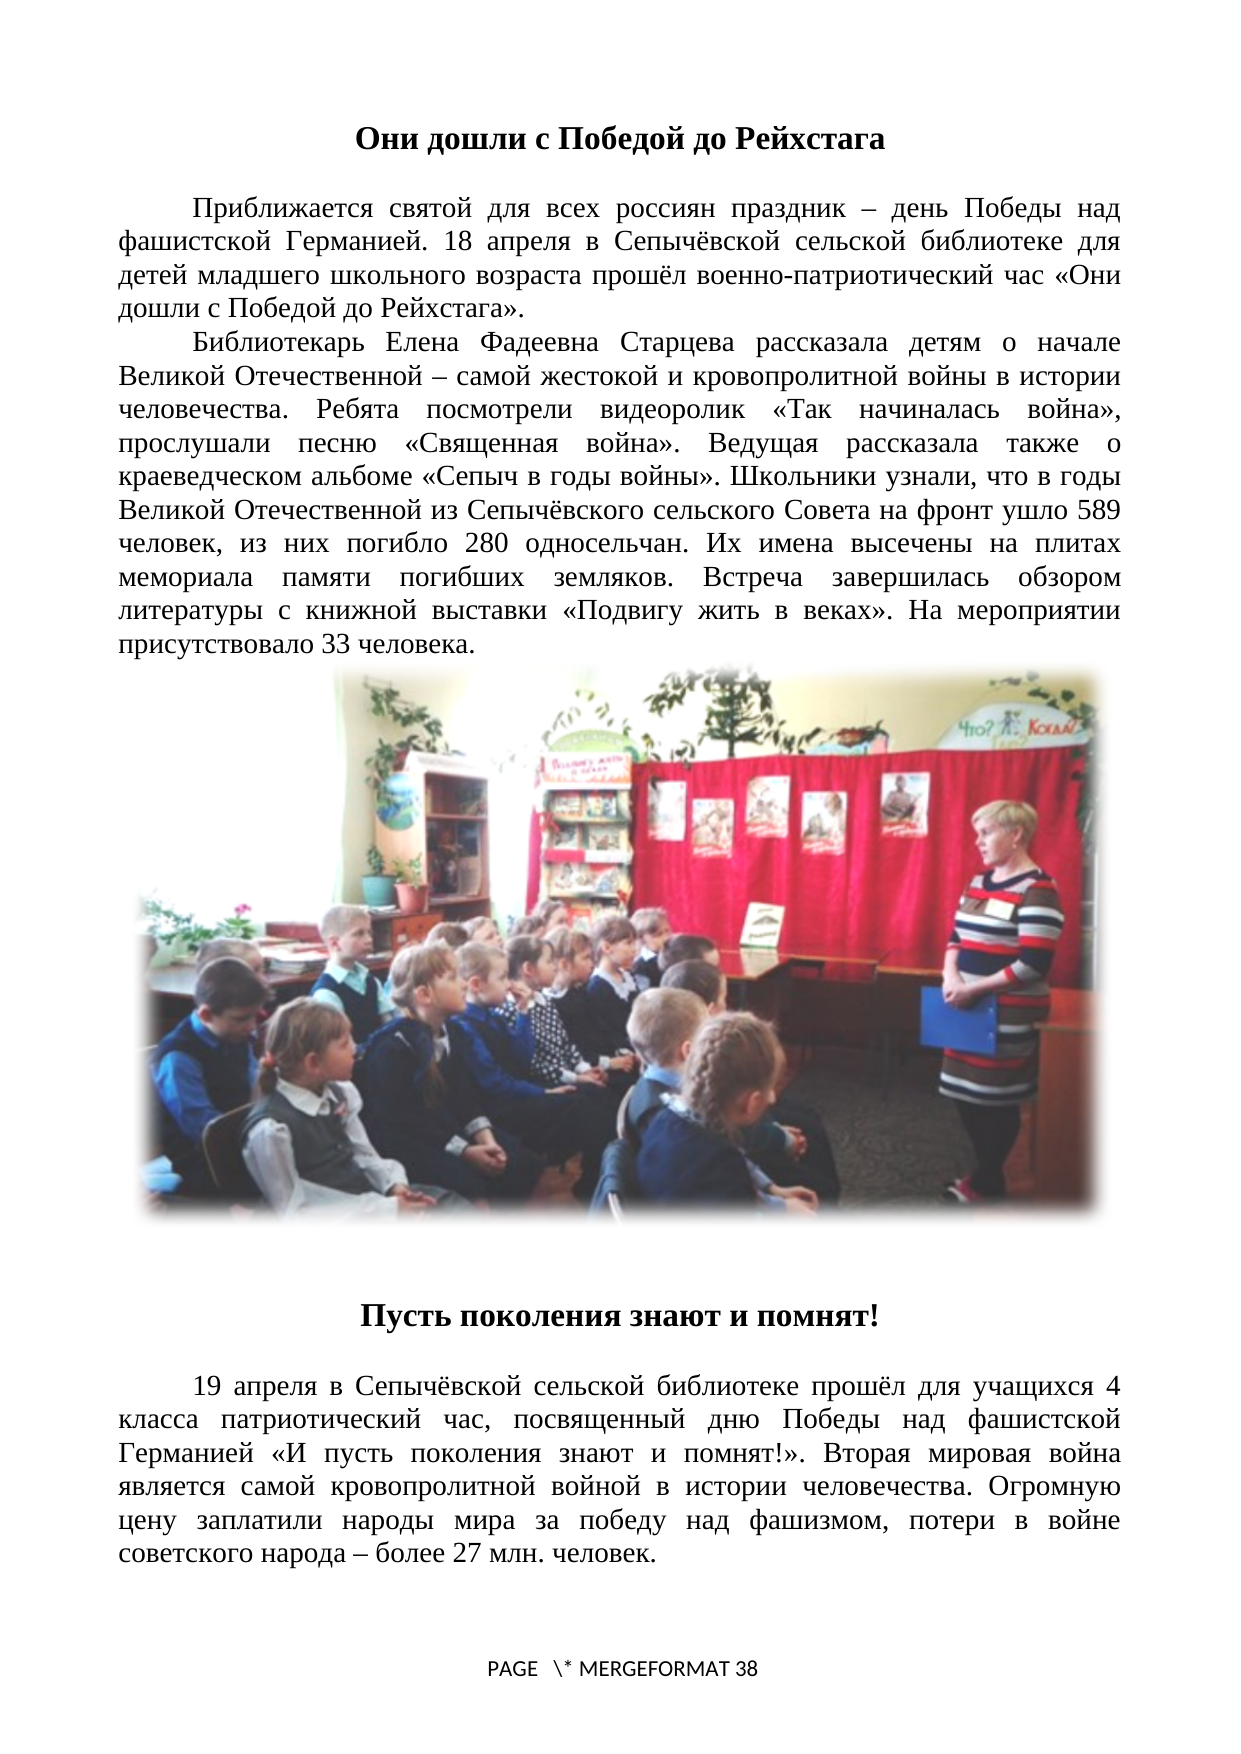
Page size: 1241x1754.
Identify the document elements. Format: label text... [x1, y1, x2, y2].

subtitle Пусть поколения знают и помнят! [118, 1296, 1122, 1334]
subtitle Они дошли с Победой до Рейхстага [118, 118, 1122, 156]
text 19 апреля в Сепычёвской сельской библиотеке прошёл для учащихся 4 класса патриотический час, посвященный дню Победы над фашистской Германией «И пусть поколения знают и помнят!». Вторая мировая война является самой кровопролитной войной в истории человечества. Огромную цену заплатили народы мира за победу над фашизмом, потери в войне советского народа – более 27 млн. человек. [118, 1368, 1122, 1569]
text Библиотекарь Елена Фадеевна Старцева рассказала детям о начале Великой Отечественной – самой жестокой и кровопролитной войны в истории человечества. Ребята посмотрели видеоролик «Так начиналась война», прослушали песню «Священная война». Ведущая рассказала также о краеведческом альбоме «Сепыч в годы войны». Школьники узнали, что в годы Великой Отечественной из Сепычёвского сельского Совета на фронт ушло 589 человек, из них погибло 280 односельчан. Их имена высечены на плитах мемориала памяти погибших земляков. Встреча завершилась обзором литературы с книжной выставки «Подвигу жить в веках». На мероприятии присутствовало 33 человека. [118, 324, 1122, 659]
text В литературной игре поучаствовали дети, посещающие лагерь дневного пребывания при Верещагинской санаторной школе-интернате. Поделившись на две команды, ребята отвечали на вопросы и выполняли различные задания по сказкам А.С. Пушкина. Победу одержала команда «Читатели», набравшая 22 балла. Команда с необычным названием «Помощники Пушкина» сумела набрать всего лишь 13 баллов. Но сладкий приз получили все ребята, ведь в праздник угощают всех! [158, 686, 1085, 1202]
text В конкурсе приняли участие многие ветеранские организации г. Верещагино и района. Всего на конкурс была представлена 61 сумка. Большинство сумок были выполнены из старых вещей, а также были сумки, связанные из пластиковых пакетов. Фантазии мастериц превзошли все ожидания! Самая оригинальная сумка была сделана из двух виниловых пластинок! [161, 689, 1082, 1199]
text Приближается святой для всех россиян праздник – день Победы над фашистской Германией. 18 апреля в Сепычёвской сельской библиотеке для детей младшего школьного возраста прошёл военно-патриотический час «Они дошли с Победой до Рейхстага». [118, 190, 1122, 324]
